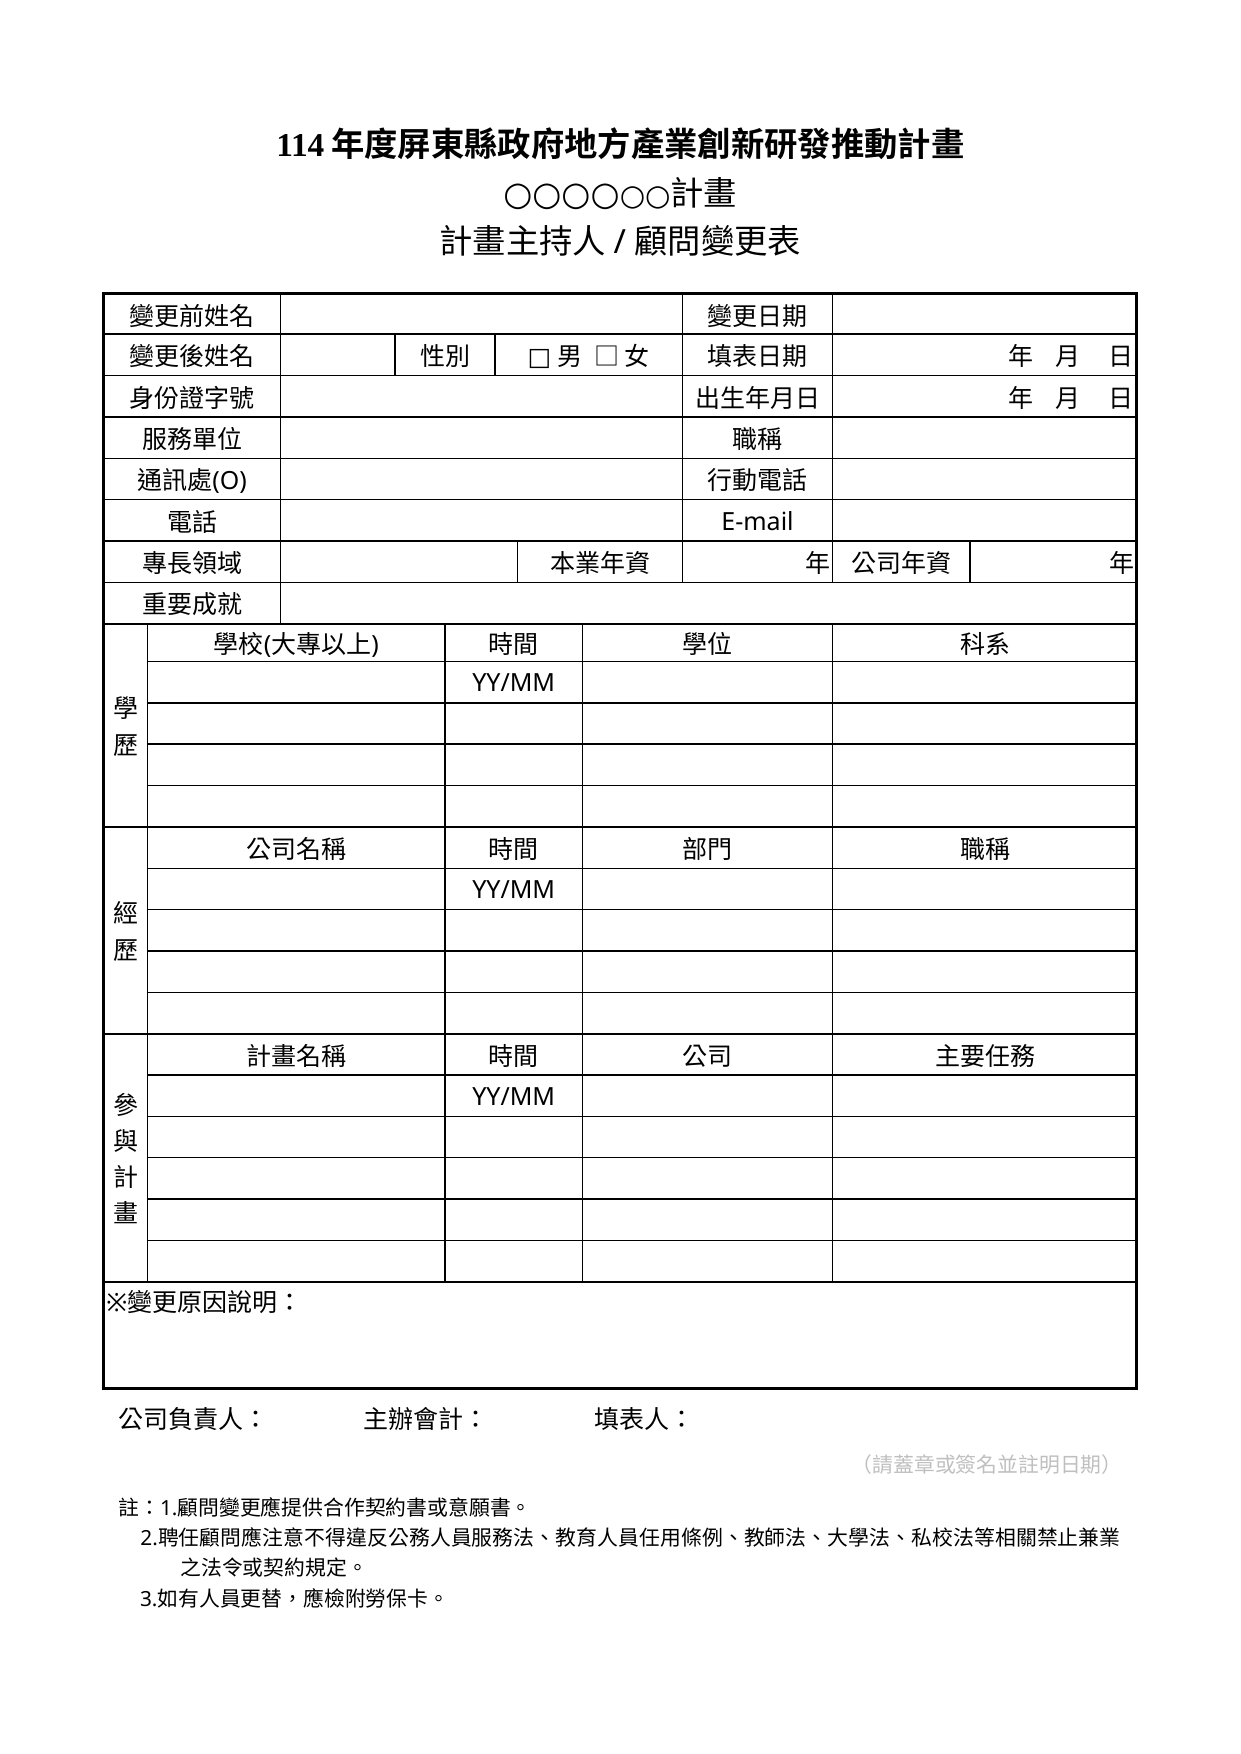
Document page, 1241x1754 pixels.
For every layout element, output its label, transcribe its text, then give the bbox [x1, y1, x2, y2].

table_cell 通訊處(O) [105, 459, 280, 499]
table_cell [833, 418, 1135, 457]
table_cell [281, 500, 682, 540]
table_cell 科系 [833, 625, 1135, 661]
table_cell 主要任務 [833, 1035, 1135, 1074]
table_cell [446, 910, 582, 950]
table_cell [446, 704, 582, 743]
table_cell E-mail [683, 500, 832, 540]
table_cell 填表日期 [683, 335, 832, 375]
table_cell [446, 786, 582, 826]
table_cell ※變更原因說明： [105, 1283, 1135, 1387]
text 114年度屏東縣政府地方產業創新研發推動計畫 [118, 118, 1122, 166]
table_cell [583, 662, 832, 702]
table_cell [583, 993, 832, 1033]
table_header 變更日期 [683, 295, 832, 333]
table_cell 公司 [583, 1035, 832, 1074]
table_cell [148, 993, 444, 1033]
table_cell [446, 1158, 582, 1198]
table_cell 經歷 [105, 828, 147, 1033]
table_cell 時間 [446, 1035, 582, 1074]
table_cell [148, 786, 444, 826]
table_cell [583, 869, 832, 909]
table_cell [833, 786, 1135, 826]
table_cell 性別 [396, 335, 494, 375]
table_cell [833, 952, 1135, 991]
table_cell [148, 745, 444, 785]
table_cell YY/MM [446, 1076, 582, 1116]
table_cell [833, 1241, 1135, 1281]
table_cell 專長領域 [105, 542, 280, 581]
table_cell [833, 459, 1135, 499]
table_cell [833, 500, 1135, 540]
text ○○○○○○計畫 [118, 166, 1122, 215]
text 計畫主持人 / 顧問變更表 [118, 215, 1122, 263]
table_cell [583, 704, 832, 743]
table_cell [148, 1241, 444, 1281]
table_cell 服務單位 [105, 418, 280, 457]
table_cell 出生年月日 [683, 376, 832, 416]
table_cell [148, 1076, 444, 1116]
table_cell YY/MM [446, 869, 582, 909]
table_cell [583, 1158, 832, 1198]
table_cell YY/MM [446, 662, 582, 702]
table_cell [583, 952, 832, 991]
text 公司負責人： 主辦會計： 填表人： [118, 1390, 1122, 1436]
table_cell [148, 662, 444, 702]
table_cell [148, 704, 444, 743]
table_cell [833, 1158, 1135, 1198]
table_cell [833, 993, 1135, 1033]
table_cell 時間 [446, 828, 582, 867]
table_cell [583, 1117, 832, 1157]
table_cell 部門 [583, 828, 832, 867]
table_header [833, 295, 1135, 333]
table_cell [281, 542, 517, 581]
text 2.聘任顧問應注意不得違反公務人員服務法、教育人員任用條例、教師法、大學法、私校法等相關禁止兼業之法令或契約規定。 [118, 1521, 1122, 1582]
table_cell 學校(大專以上) [148, 625, 444, 661]
table_header 變更前姓名 [105, 295, 280, 333]
table_cell [833, 1076, 1135, 1116]
table_cell 變更後姓名 [105, 335, 280, 375]
table_cell [446, 1200, 582, 1239]
table_cell [148, 1200, 444, 1239]
text 3.如有人員更替，應檢附勞保卡。 [118, 1582, 1122, 1612]
table_cell [833, 704, 1135, 743]
table_cell 電話 [105, 500, 280, 540]
table_cell 職稱 [833, 828, 1135, 867]
table_cell [583, 1200, 832, 1239]
table_cell [281, 418, 682, 457]
table_cell [281, 459, 682, 499]
table_cell [583, 745, 832, 785]
table_cell 行動電話 [683, 459, 832, 499]
table_cell [148, 1158, 444, 1198]
table_cell [148, 869, 444, 909]
table_cell [281, 583, 1135, 623]
table_cell 年 月 日 [833, 335, 1135, 375]
table_cell 公司年資 [833, 542, 969, 581]
table_cell [446, 993, 582, 1033]
table_cell 身份證字號 [105, 376, 280, 416]
table_cell [281, 335, 394, 375]
text （請蓋章或簽名並註明日期） [118, 1448, 1122, 1478]
table_cell [833, 910, 1135, 950]
table_cell 職稱 [683, 418, 832, 457]
table_cell [833, 745, 1135, 785]
table_cell [446, 952, 582, 991]
table_cell 本業年資 [518, 542, 682, 581]
table_cell □ 男 □ 女 [496, 335, 682, 375]
table_cell [148, 952, 444, 991]
table_cell 時間 [446, 625, 582, 661]
table_cell [583, 1241, 832, 1281]
table_cell [583, 786, 832, 826]
table_cell 年 月 日 [833, 376, 1135, 416]
table_cell 重要成就 [105, 583, 280, 623]
table_cell 學歷 [105, 625, 147, 826]
table_cell [148, 910, 444, 950]
table_cell [583, 1076, 832, 1116]
table_cell [583, 910, 832, 950]
table_cell [446, 1117, 582, 1157]
table_cell 公司名稱 [148, 828, 444, 867]
table_cell 年 [683, 542, 832, 581]
table_cell 計畫名稱 [148, 1035, 444, 1074]
table_cell [833, 869, 1135, 909]
table_cell 參與計畫 [105, 1035, 147, 1281]
table_cell 年 [971, 542, 1135, 581]
table_cell 學位 [583, 625, 832, 661]
table_cell [833, 662, 1135, 702]
table_cell [148, 1117, 444, 1157]
table_cell [833, 1117, 1135, 1157]
table_header [281, 295, 682, 333]
text 註：1.顧問變更應提供合作契約書或意願書。 [118, 1491, 972, 1521]
table_cell [446, 1241, 582, 1281]
table_cell [833, 1200, 1135, 1239]
table_cell [446, 745, 582, 785]
table_cell [281, 376, 682, 416]
